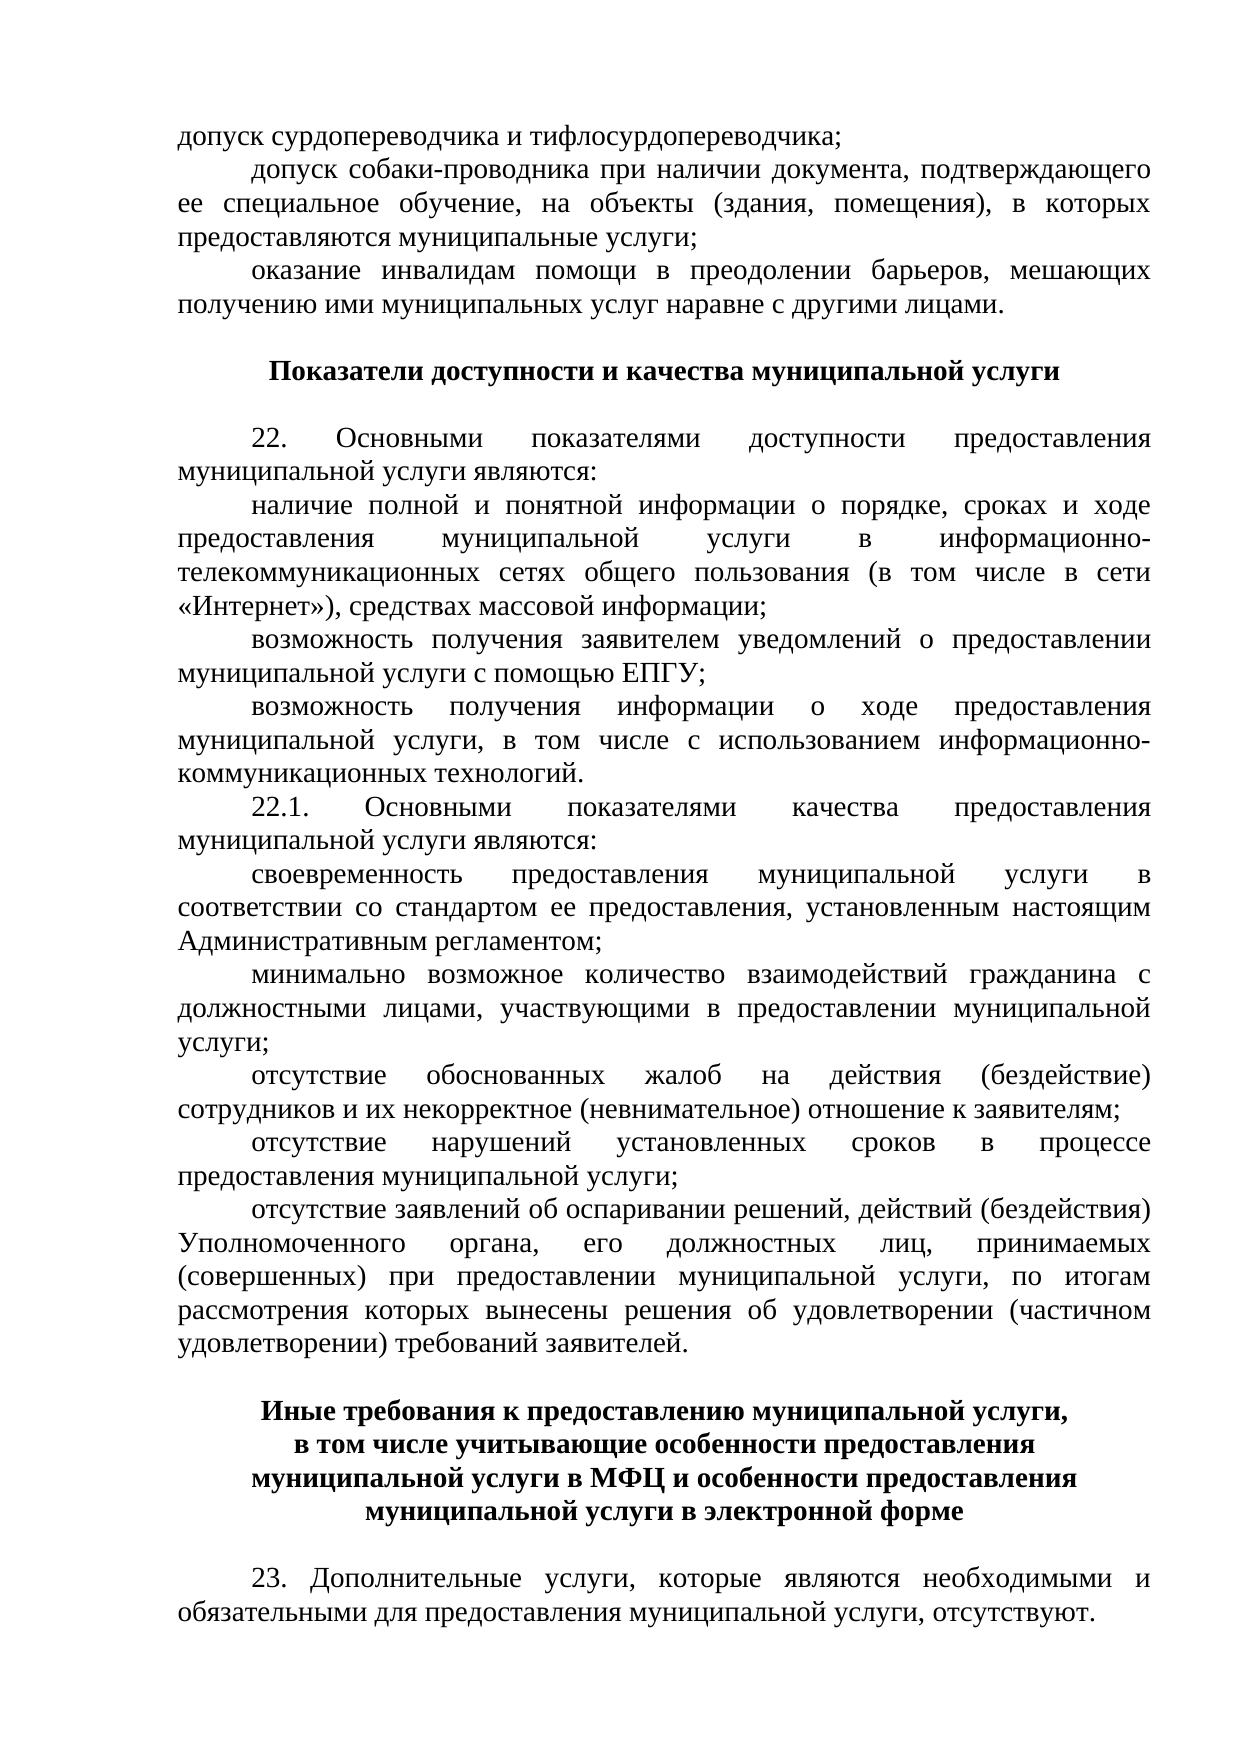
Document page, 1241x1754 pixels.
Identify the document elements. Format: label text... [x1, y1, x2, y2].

text минимально возможное количество взаимодействий гражданина с должностными лицами, участвующими в предоставлении муниципальной услуги; [177, 957, 1152, 1057]
text отсутствие заявлений об оспаривании решений, действий (бездействия) Уполномоченного органа, его должностных лиц, принимаемых (совершенных) при предоставлении муниципальной услуги, по итогам рассмотрения которых вынесены решения об удовлетворении (частичном удовлетворении) требований заявителей. [177, 1191, 1152, 1359]
text допуск собаки-проводника при наличии документа, подтверждающего ее специальное обучение, на объекты (здания, помещения), в которых предоставляются муниципальные услуги; [177, 152, 1152, 252]
text допуск сурдопереводчика и тифлосурдопереводчика; [177, 118, 1152, 152]
text возможность получения заявителем уведомлений о предоставлении муниципальной услуги с помощью ЕПГУ; [177, 621, 1152, 688]
text 23. Дополнительные услуги, которые являются необходимыми и обязательными для предоставления муниципальной услуги, отсутствуют. [177, 1560, 1152, 1627]
text 22.1. Основными показателями качества предоставления муниципальной услуги являются: [177, 789, 1152, 856]
text отсутствие нарушений установленных сроков в процессе предоставления муниципальной услуги; [177, 1124, 1152, 1191]
text наличие полной и понятной информации о порядке, сроках и ходе предоставления муниципальной услуги в информационно-телекоммуникационных сетях общего пользования (в том числе в сети «Интернет»), средствах массовой информации; [177, 487, 1152, 621]
text Иные требования к предоставлению муниципальной услуги, [177, 1393, 1152, 1426]
text своевременность предоставления муниципальной услуги в соответствии со стандартом ее предоставления, установленным настоящим Административным регламентом; [177, 856, 1152, 957]
text оказание инвалидам помощи в преодолении барьеров, мешающих получению ими муниципальных услуг наравне с другими лицами. [177, 252, 1152, 319]
text 22. Основными показателями доступности предоставления муниципальной услуги являются: [177, 420, 1152, 487]
text в том числе учитывающие особенности предоставления [177, 1426, 1152, 1460]
text отсутствие обоснованных жалоб на действия (бездействие) сотрудников и их некорректное (невнимательное) отношение к заявителям; [177, 1057, 1152, 1124]
text муниципальной услуги в МФЦ и особенности предоставления муниципальной услуги в электронной форме [177, 1460, 1152, 1527]
text возможность получения информации о ходе предоставления муниципальной услуги, в том числе с использованием информационно-коммуникационных технологий. [177, 688, 1152, 789]
text Показатели доступности и качества муниципальной услуги [177, 353, 1152, 386]
